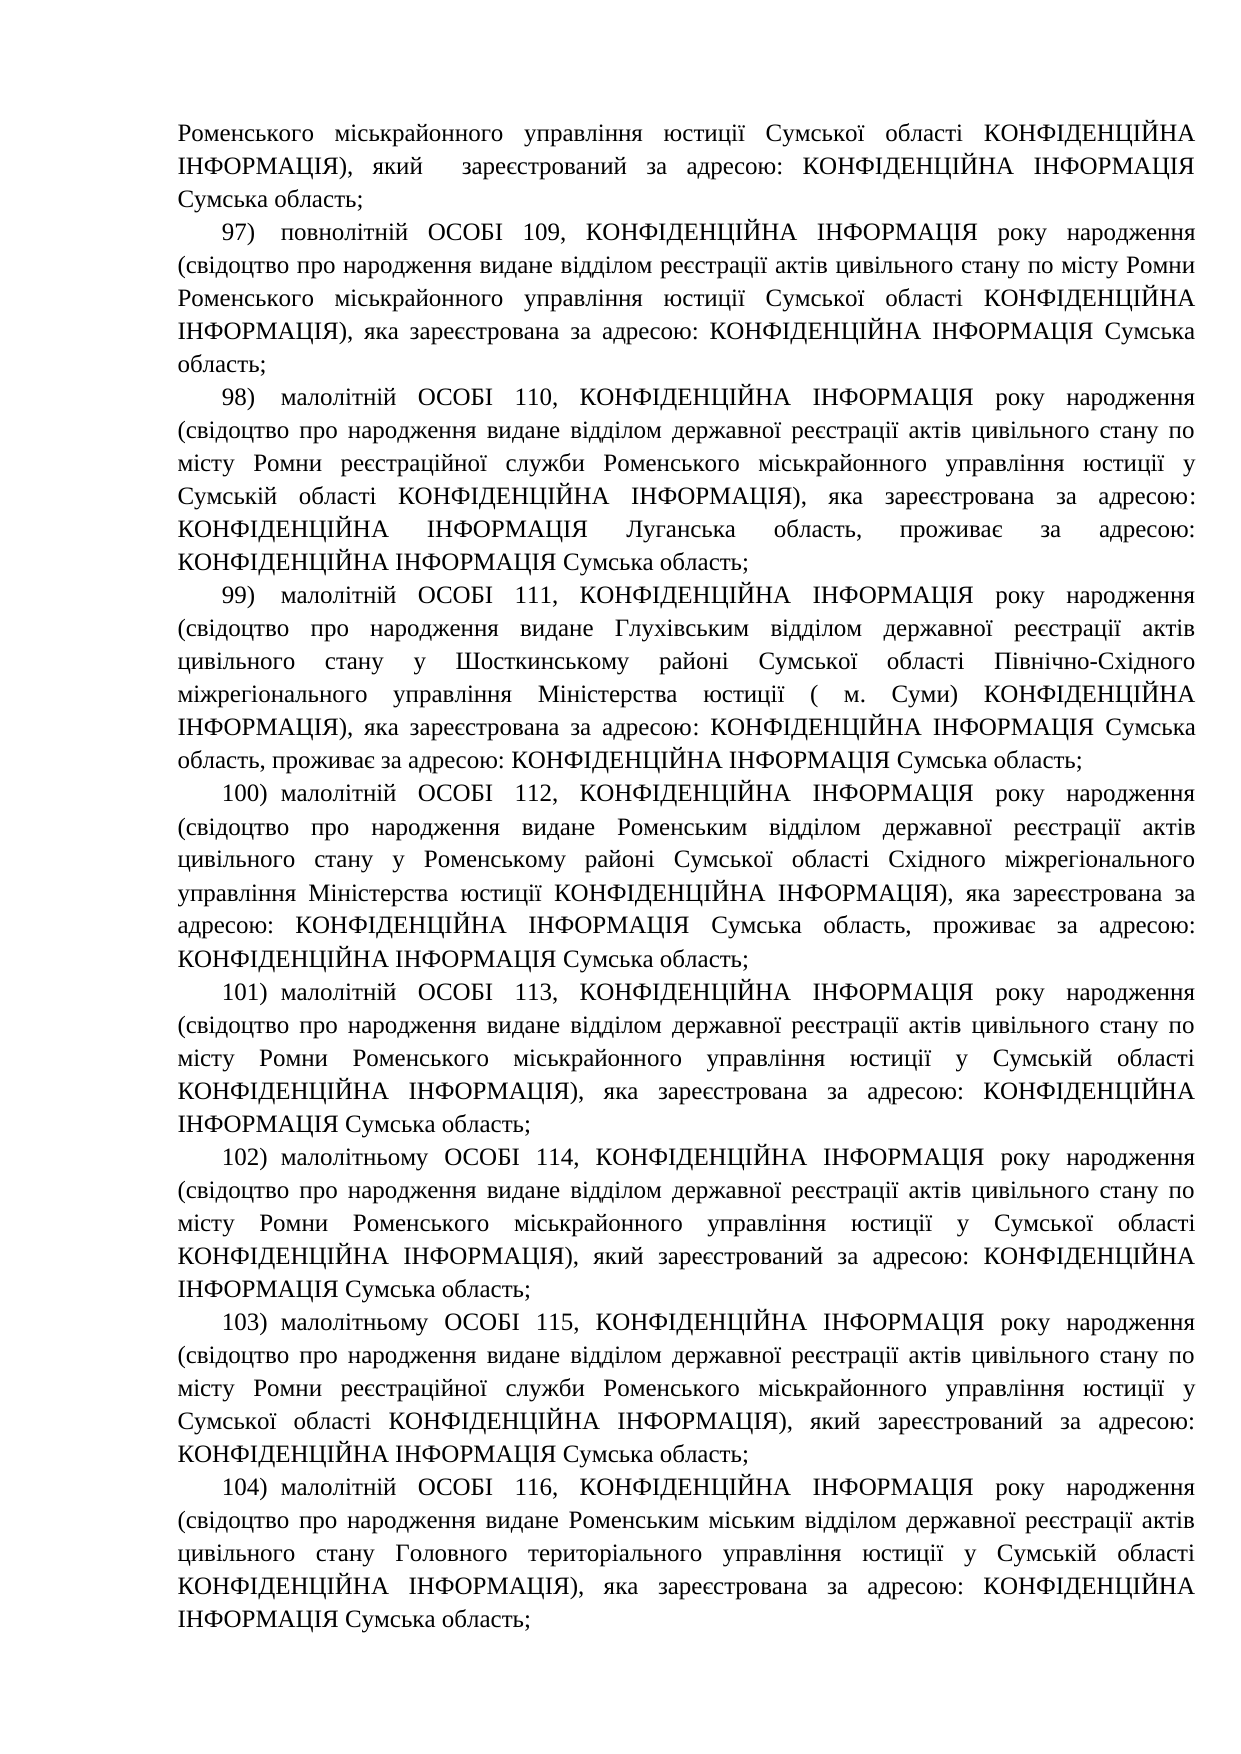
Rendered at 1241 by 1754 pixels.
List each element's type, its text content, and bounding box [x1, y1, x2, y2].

list малолітньому ОСОБІ 115, КОНФІДЕНЦІЙНА ІНФОРМАЦІЯ року народження (свідоцтво про народження видане відділом державної реєстрації актів цивільного стану по місту Ромни реєстраційної служби Роменського міськрайонного управління юстиції у Сумської області КОНФІДЕНЦІЙНА ІНФОРМАЦІЯ), який зареєстрований за адресою: КОНФІДЕНЦІЙНА ІНФОРМАЦІЯ Сумська область; [177, 1307, 1196, 1468]
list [177, 118, 1196, 213]
list малолітній ОСОБІ 116, КОНФІДЕНЦІЙНА ІНФОРМАЦІЯ року народження (свідоцтво про народження видане Роменським міським відділом державної реєстрації актів цивільного стану Головного територіального управління юстиції у Сумській області КОНФІДЕНЦІЙНА ІНФОРМАЦІЯ), яка зареєстрована за адресою: КОНФІДЕНЦІЙНА ІНФОРМАЦІЯ Сумська область; [177, 1472, 1196, 1633]
list малолітній ОСОБІ 111, КОНФІДЕНЦІЙНА ІНФОРМАЦІЯ року народження (свідоцтво про народження видане Глухівським відділом державної реєстрації актів цивільного стану у Шосткинському районі Сумської області Північно-Східного міжрегіонального управління Міністерства юстиції ( м. Суми) КОНФІДЕНЦІЙНА ІНФОРМАЦІЯ), яка зареєстрована за адресою: КОНФІДЕНЦІЙНА ІНФОРМАЦІЯ Сумська область, проживає за адресою: КОНФІДЕНЦІЙНА ІНФОРМАЦІЯ Сумська область; [177, 580, 1196, 774]
list малолітній ОСОБІ 113, КОНФІДЕНЦІЙНА ІНФОРМАЦІЯ року народження (свідоцтво про народження видане відділом державної реєстрації актів цивільного стану по місту Ромни Роменського міськрайонного управління юстиції у Сумській області КОНФІДЕНЦІЙНА ІНФОРМАЦІЯ), яка зареєстрована за адресою: КОНФІДЕНЦІЙНА ІНФОРМАЦІЯ Сумська область; [177, 977, 1196, 1137]
list малолітньому ОСОБІ 114, КОНФІДЕНЦІЙНА ІНФОРМАЦІЯ року народження (свідоцтво про народження видане відділом державної реєстрації актів цивільного стану по місту Ромни Роменського міськрайонного управління юстиції у Сумської області КОНФІДЕНЦІЙНА ІНФОРМАЦІЯ), який зареєстрований за адресою: КОНФІДЕНЦІЙНА ІНФОРМАЦІЯ Сумська область; [177, 1142, 1196, 1303]
list повнолітній ОСОБІ 109, КОНФІДЕНЦІЙНА ІНФОРМАЦІЯ року народження (свідоцтво про народження видане відділом реєстрації актів цивільного стану по місту Ромни Роменського міськрайонного управління юстиції Сумської області КОНФІДЕНЦІЙНА ІНФОРМАЦІЯ), яка зареєстрована за адресою: КОНФІДЕНЦІЙНА ІНФОРМАЦІЯ Сумська область; [177, 217, 1196, 378]
list малолітній ОСОБІ 112, КОНФІДЕНЦІЙНА ІНФОРМАЦІЯ року народження (свідоцтво про народження видане Роменським відділом державної реєстрації актів цивільного стану у Роменському районі Сумської області Східного міжрегіонального управління Міністерства юстиції КОНФІДЕНЦІЙНА ІНФОРМАЦІЯ), яка зареєстрована за адресою: КОНФІДЕНЦІЙНА ІНФОРМАЦІЯ Сумська область, проживає за адресою: КОНФІДЕНЦІЙНА ІНФОРМАЦІЯ Сумська область; [177, 778, 1196, 972]
list малолітній ОСОБІ 110, КОНФІДЕНЦІЙНА ІНФОРМАЦІЯ року народження (свідоцтво про народження видане відділом державної реєстрації актів цивільного стану по місту Ромни реєстраційної служби Роменського міськрайонного управління юстиції у Сумській області КОНФІДЕНЦІЙНА ІНФОРМАЦІЯ), яка зареєстрована за адресою: КОНФІДЕНЦІЙНА ІНФОРМАЦІЯ Луганська область, проживає за адресою: КОНФІДЕНЦІЙНА ІНФОРМАЦІЯ Сумська область; [177, 382, 1196, 576]
